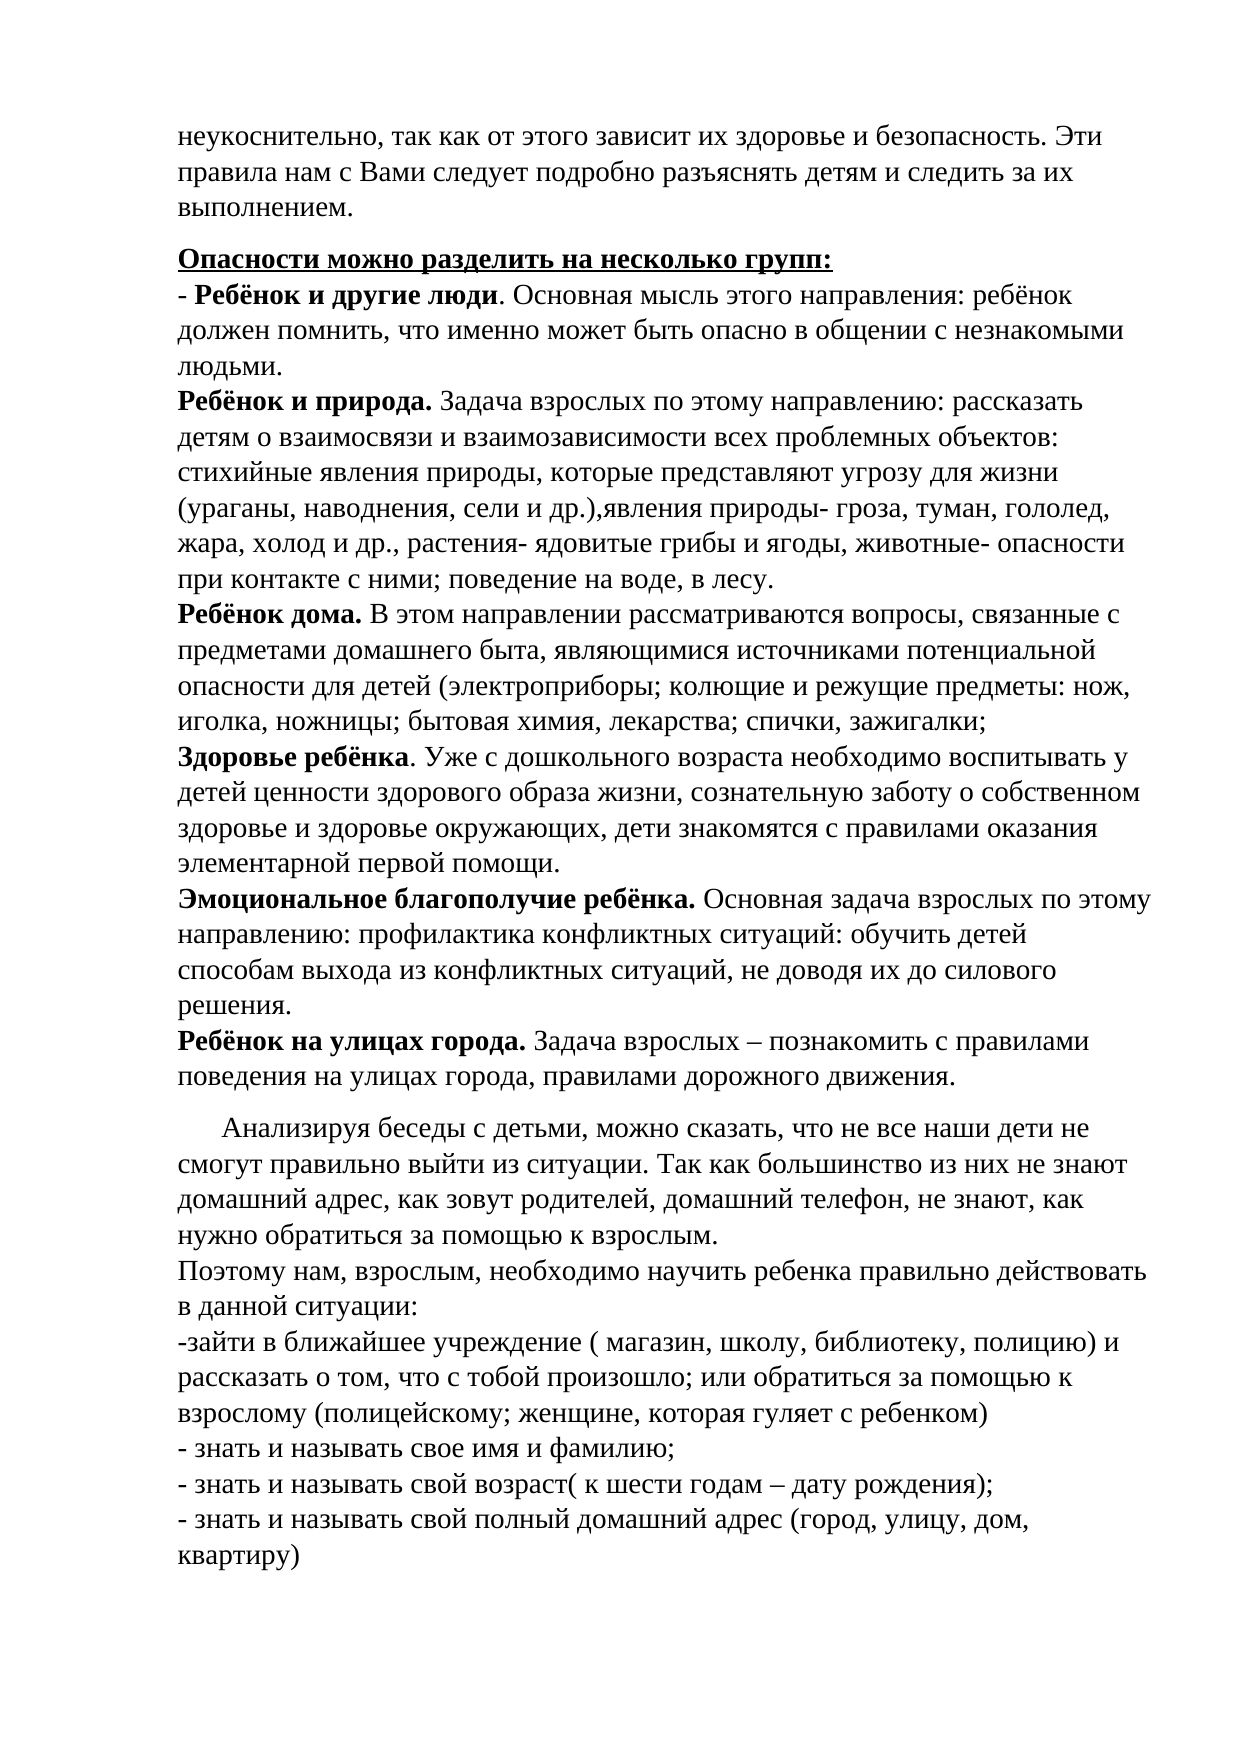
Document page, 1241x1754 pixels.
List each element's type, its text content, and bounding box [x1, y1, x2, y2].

text Опасности можно разделить на несколько групп: - Ребёнок и другие люди. Основная мысль этого направления: ребёнок должен помнить, что именно может быть опасно в общении с незнакомыми людьми. Ребёнок и природа. Задача взрослых по этому направлению: рассказать детям о взаимосвязи и взаимозависимости всех проблемных объектов: стихийные явления природы, которые представляют угрозу для жизни (ураганы, наводнения, сели и др.),явления природы- гроза, туман, гололед, жара, холод и др., растения- ядовитые грибы и ягоды, животные- опасности при контакте с ними; поведение на воде, в лесу. Ребёнок дома. В этом направлении рассматриваются вопросы, связанные с предметами домашнего быта, являющимися источниками потенциальной опасности для детей (электроприборы; колющие и режущие предметы: нож, иголка, ножницы; бытовая химия, лекарства; спички, зажигалки; Здоровье ребёнка. Уже с дошкольного возраста необходимо воспитывать у детей ценности здорового образа жизни, сознательную заботу о собственном здоровье и здоровье окружающих, дети знакомятся с правилами оказания элементарной первой помощи. Эмоциональное благополучие ребёнка. Основная задача взрослых по этому направлению: профилактика конфликтных ситуаций: обучить детей способам выхода из конфликтных ситуаций, не доводя их до силового решения. Ребёнок на улицах города. Задача взрослых – познакомить с правилами поведения на улицах города, правилами дорожного движения. [177, 241, 1152, 1092]
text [177, 118, 1152, 223]
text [177, 1111, 1152, 1570]
